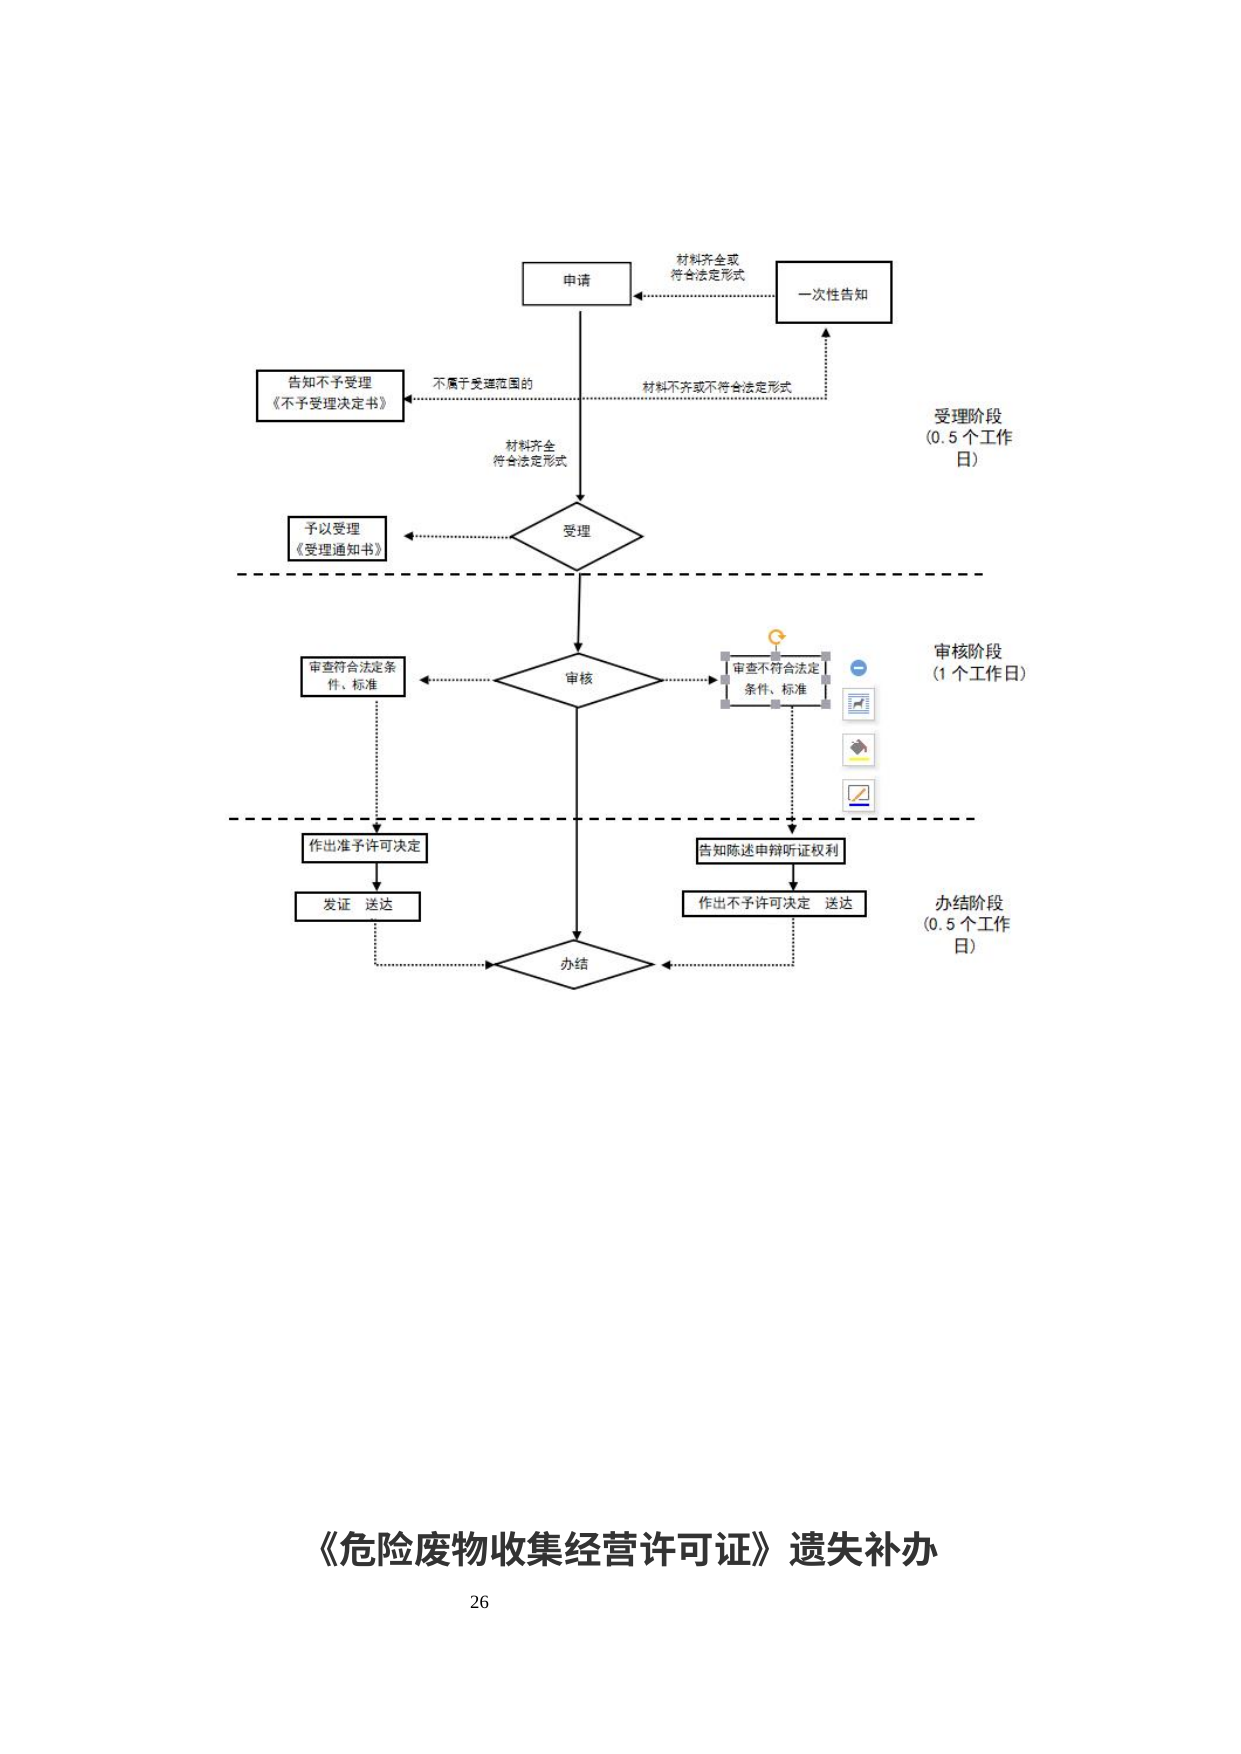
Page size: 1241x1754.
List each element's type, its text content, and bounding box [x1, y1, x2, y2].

text 《危险废物收集经营许可证》遗失补办 [159, 1515, 1081, 1580]
picture [187, 214, 1053, 1087]
